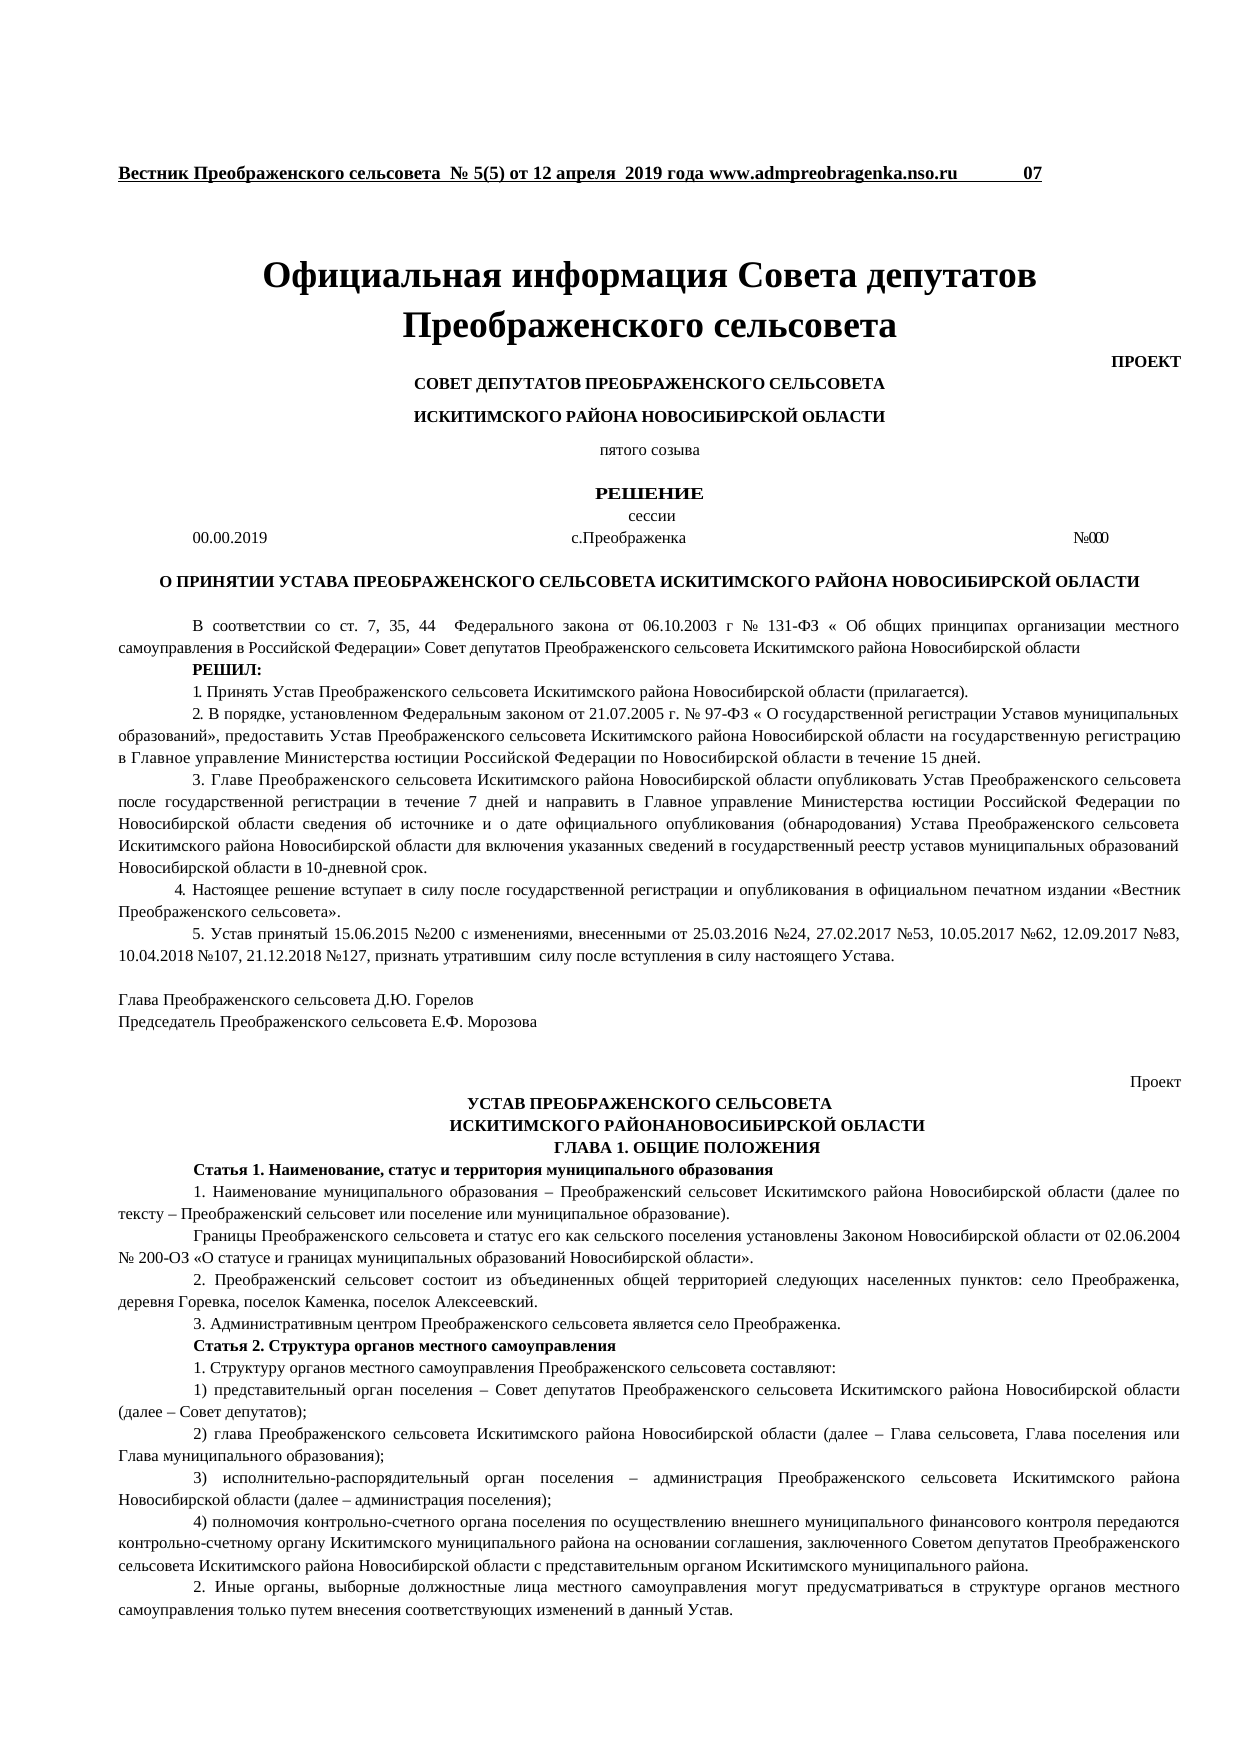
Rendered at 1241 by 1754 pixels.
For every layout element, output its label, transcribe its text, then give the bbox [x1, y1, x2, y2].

text Официальная информация Совета депутатов Преображенского сельсовета [118, 253, 1181, 346]
text ГЛАВА 1. ОБЩИЕ ПОЛОЖЕНИЯ [118, 1138, 1181, 1157]
text 2. Преображенский сельсовет состоит из объединенных общей территорией следующих населенных пунктов: село Преображенка, деревня Горевка, поселок Каменка, поселок Алексеевский. [118, 1269, 1181, 1311]
text Вестник Преображенского сельсовета № 5(5) от 12 апреля 2019 года www.admpreobragenka.nso.ru 07 [118, 162, 1181, 184]
text 1. Наименование муниципального образования – Преображенский сельсовет Искитимского района Новосибирской области (далее по тексту – Преображенский сельсовет или поселение или муниципальное образование). [118, 1182, 1181, 1223]
text 2) глава Преображенского сельсовета Искитимского района Новосибирской области (далее – Глава сельсовета, Глава поселения или Глава муниципального образования); [118, 1423, 1181, 1464]
text Глава Преображенского сельсовета Д.Ю. Горелов [118, 989, 1181, 1009]
text РЕШЕНИЕ [118, 484, 1181, 503]
text 1) представительный орган поселения – Совет депутатов Преображенского сельсовета Искитимского района Новосибирской области (далее – Совет депутатов); [118, 1379, 1181, 1421]
text ПРОЕКТ [118, 352, 1181, 371]
text ИСКИТИМСКОГО РАЙОНА НОВОСИБИРСКОЙ ОБЛАСТИ [118, 396, 1181, 429]
text Проект [118, 1072, 1181, 1091]
text РЕШИЛ: [118, 660, 1181, 679]
text 3. Административным центром Преображенского сельсовета является село Преображенка. [118, 1313, 1181, 1333]
text 1. Структуру органов местного самоуправления Преображенского сельсовета составляют: [118, 1357, 1181, 1377]
text 4) полномочия контрольно-счетного органа поселения по осуществлению внешнего муниципального финансового контроля передаются контрольно-счетному органу Искитимского муниципального района на основании соглашения, заключенного Советом депутатов Преображенского сельсовета Искитимского района Новосибирской области с представительным органом Искитимского муниципального района. [118, 1511, 1181, 1574]
text пятого созыва [118, 429, 1181, 462]
text Председатель Преображенского сельсовета Е.Ф. Морозова [118, 1011, 1181, 1031]
text 3. Главе Преображенского сельсовета Искитимского района Новосибирской области опубликовать Устав Преображенского сельсовета после государственной регистрации в течение 7 дней и направить в Главное управление Министерства юстиции Российской Федерации по Новосибирской области сведения об источнике и о дате официального опубликования (обнародования) Устава Преображенского сельсовета Искитимского района Новосибирской области для включения указанных сведений в государственный реестр уставов муниципальных образований Новосибирской области в 10-дневной срок. [118, 770, 1181, 877]
text СОВЕТ ДЕПУТАТОВ ПРЕОБРАЖЕНСКОГО СЕЛЬСОВЕТА [118, 374, 1181, 393]
text 5. Устав принятый 15.06.2015 №200 с изменениями, внесенными от 25.03.2016 №24, 27.02.2017 №53, 10.05.2017 №62, 12.09.2017 №83, 10.04.2018 №107, 21.12.2018 №127, признать утратившим силу после вступления в силу настоящего Устава. [118, 923, 1181, 965]
text 2. Иные органы, выборные должностные лица местного самоуправления могут предусматриваться в структуре органов местного самоуправления только путем внесения соответствующих изменений в данный Устав. [118, 1577, 1181, 1618]
text Границы Преображенского сельсовета и статус его как сельского поселения установлены Законом Новосибирской области от 02.06.2004 № 200-ОЗ «О статусе и границах муниципальных образований Новосибирской области». [118, 1226, 1181, 1267]
text 3) исполнительно-распорядительный орган поселения – администрация Преображенского сельсовета Искитимского района Новосибирской области (далее – администрация поселения); [118, 1467, 1181, 1508]
text 4. Настоящее решение вступает в силу после государственной регистрации и опубликования в официальном печатном издании «Вестник Преображенского сельсовета». [118, 879, 1181, 921]
text ИСКИТИМСКОГО РАЙОНАНОВОСИБИРСКОЙ ОБЛАСТИ [118, 1116, 1181, 1135]
text О ПРИНЯТИИ УСТАВА ПРЕОБРАЖЕНСКОГО СЕЛЬСОВЕТА ИСКИТИМСКОГО РАЙОНА НОВОСИБИРСКОЙ ОБЛАСТИ [118, 572, 1181, 591]
text 2. В порядке, установленном Федеральным законом от 21.07.2005 г. № 97-ФЗ « О государственной регистрации Уставов муниципальных образований», предоставить Устав Преображенского сельсовета Искитимского района Новосибирской области на государственную регистрацию в Главное управление Министерства юстиции Российской Федерации по Новосибирской области в течение 15 дней. [118, 704, 1181, 767]
text Статья 2. Структура органов местного самоуправления [118, 1336, 1181, 1355]
text Статья 1. Наименование, статус и территория муниципального образования [118, 1160, 1181, 1179]
text В соответствии со ст. 7, 35, 44 Федерального закона от 06.10.2003 г № 131-ФЗ « Об общих принципах организации местного самоуправления в Российской Федерации» Совет депутатов Преображенского сельсовета Искитимского района Новосибирской области [118, 616, 1181, 657]
text 1. Принять Устав Преображенского сельсовета Искитимского района Новосибирской области (прилагается). [118, 682, 1181, 701]
text УСТАВ ПРЕОБРАЖЕНСКОГО СЕЛЬСОВЕТА [118, 1094, 1181, 1113]
text сессии [118, 506, 1181, 525]
text 00.00.2019 с.Преображенка № 000 [118, 528, 1181, 547]
